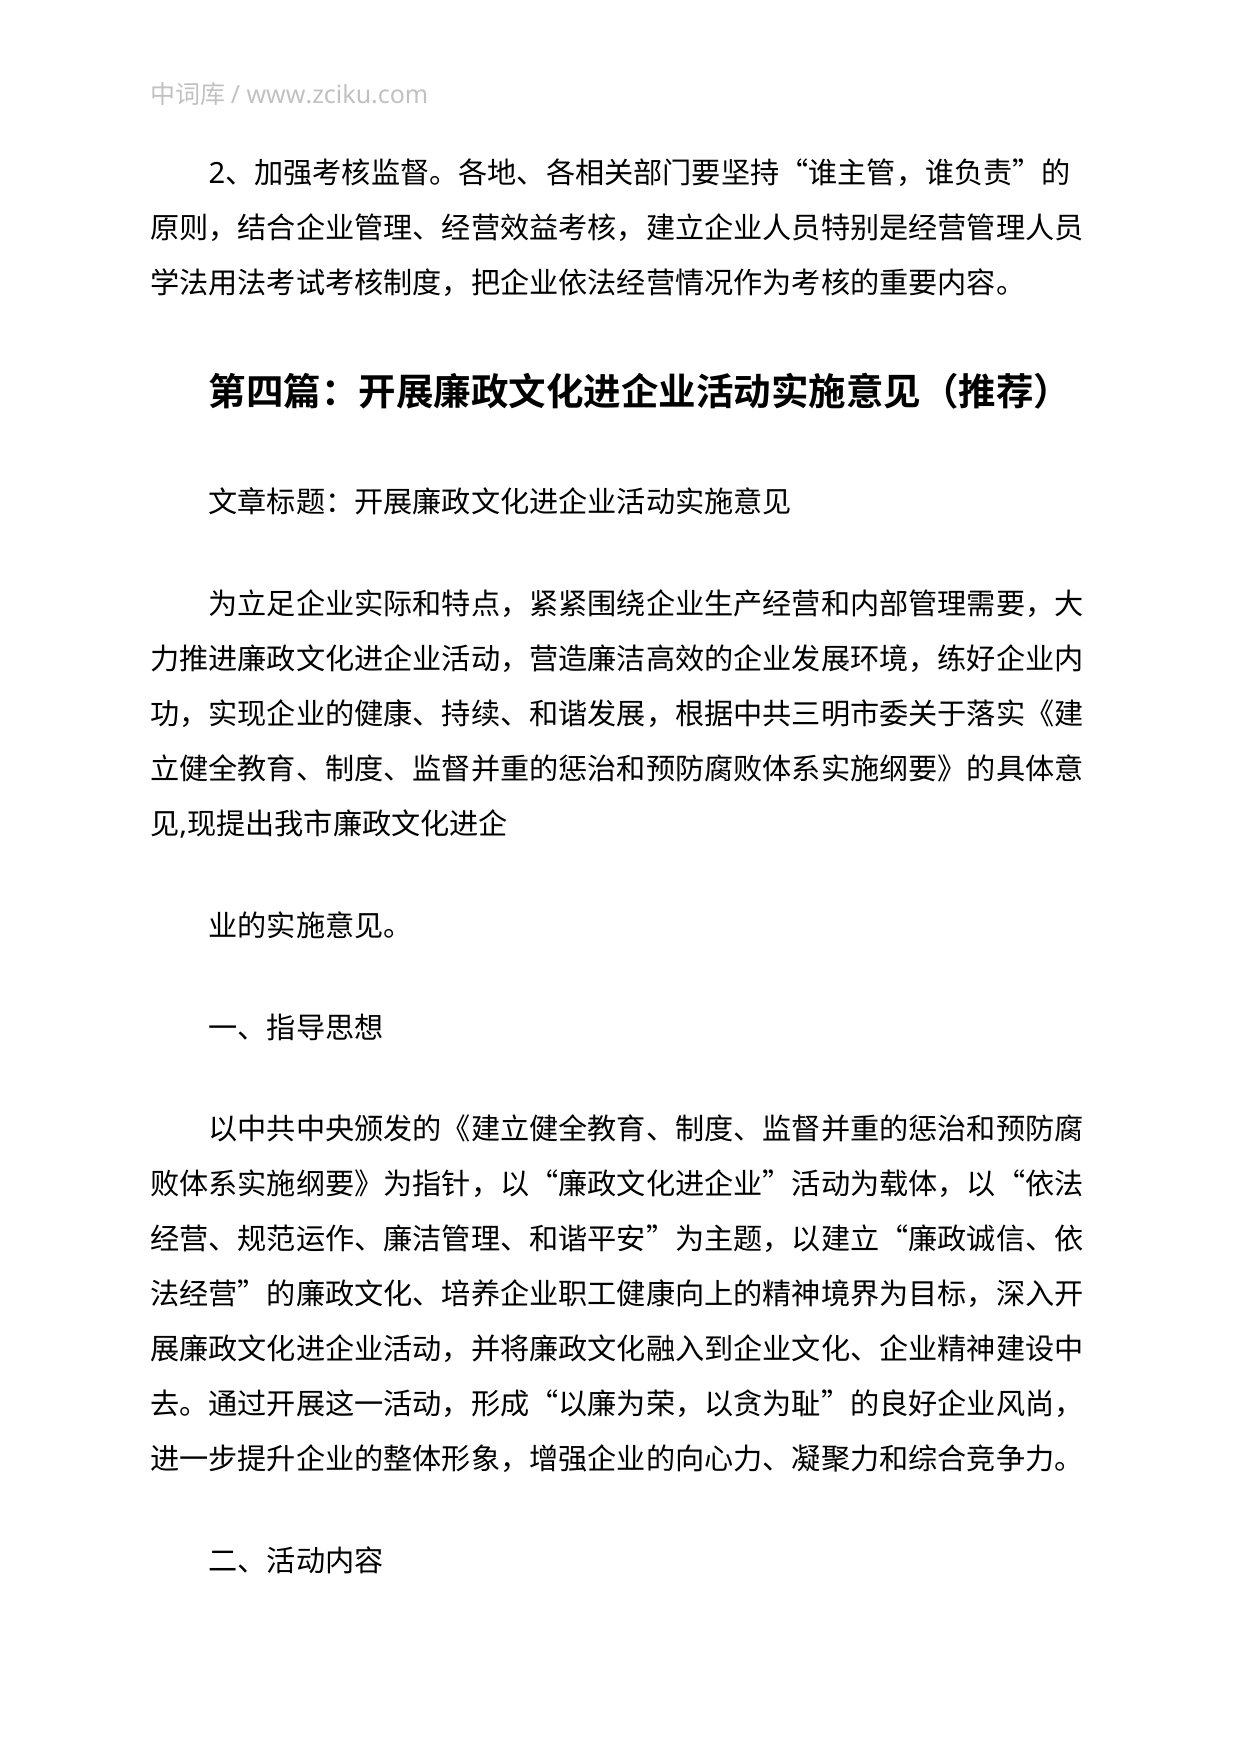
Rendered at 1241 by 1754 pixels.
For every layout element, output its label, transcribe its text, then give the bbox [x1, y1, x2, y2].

text 2、加强考核监督。各地、各相关部门要坚持“谁主管，谁负责”的原则，结合企业管理、经营效益考核，建立企业人员特别是经营管理人员学法用法考试考核制度，把企业依法经营情况作为考核的重要内容。 [150, 150, 1090, 302]
text 以中共中央颁发的《建立健全教育、制度、监督并重的惩治和预防腐败体系实施纲要》为指针，以“廉政文化进企业”活动为载体，以“依法经营、规范运作、廉洁管理、和谐平安”为主题，以建立“廉政诚信、依法经营”的廉政文化、培养企业职工健康向上的精神境界为目标，深入开展廉政文化进企业活动，并将廉政文化融入到企业文化、企业精神建设中去。通过开展这一活动，形成“以廉为荣，以贪为耻”的良好企业风尚，进一步提升企业的整体形象，增强企业的向心力、凝聚力和综合竞争力。 [150, 1106, 1090, 1478]
text 为立足企业实际和特点，紧紧围绕企业生产经营和内部管理需要，大力推进廉政文化进企业活动，营造廉洁高效的企业发展环境，练好企业内功，实现企业的健康、持续、和谐发展，根据中共三明市委关于落实《建立健全教育、制度、监督并重的惩治和预防腐败体系实施纲要》的具体意见,现提出我市廉政文化进企 [150, 581, 1090, 843]
text 第四篇：开展廉政文化进企业活动实施意见（推荐） [150, 362, 1090, 416]
text 业的实施意见。 [150, 902, 1090, 945]
text 文章标题：开展廉政文化进企业活动实施意见 [150, 479, 1090, 521]
text 一、指导思想 [150, 1004, 1090, 1046]
text 二、活动内容 [150, 1537, 1090, 1579]
